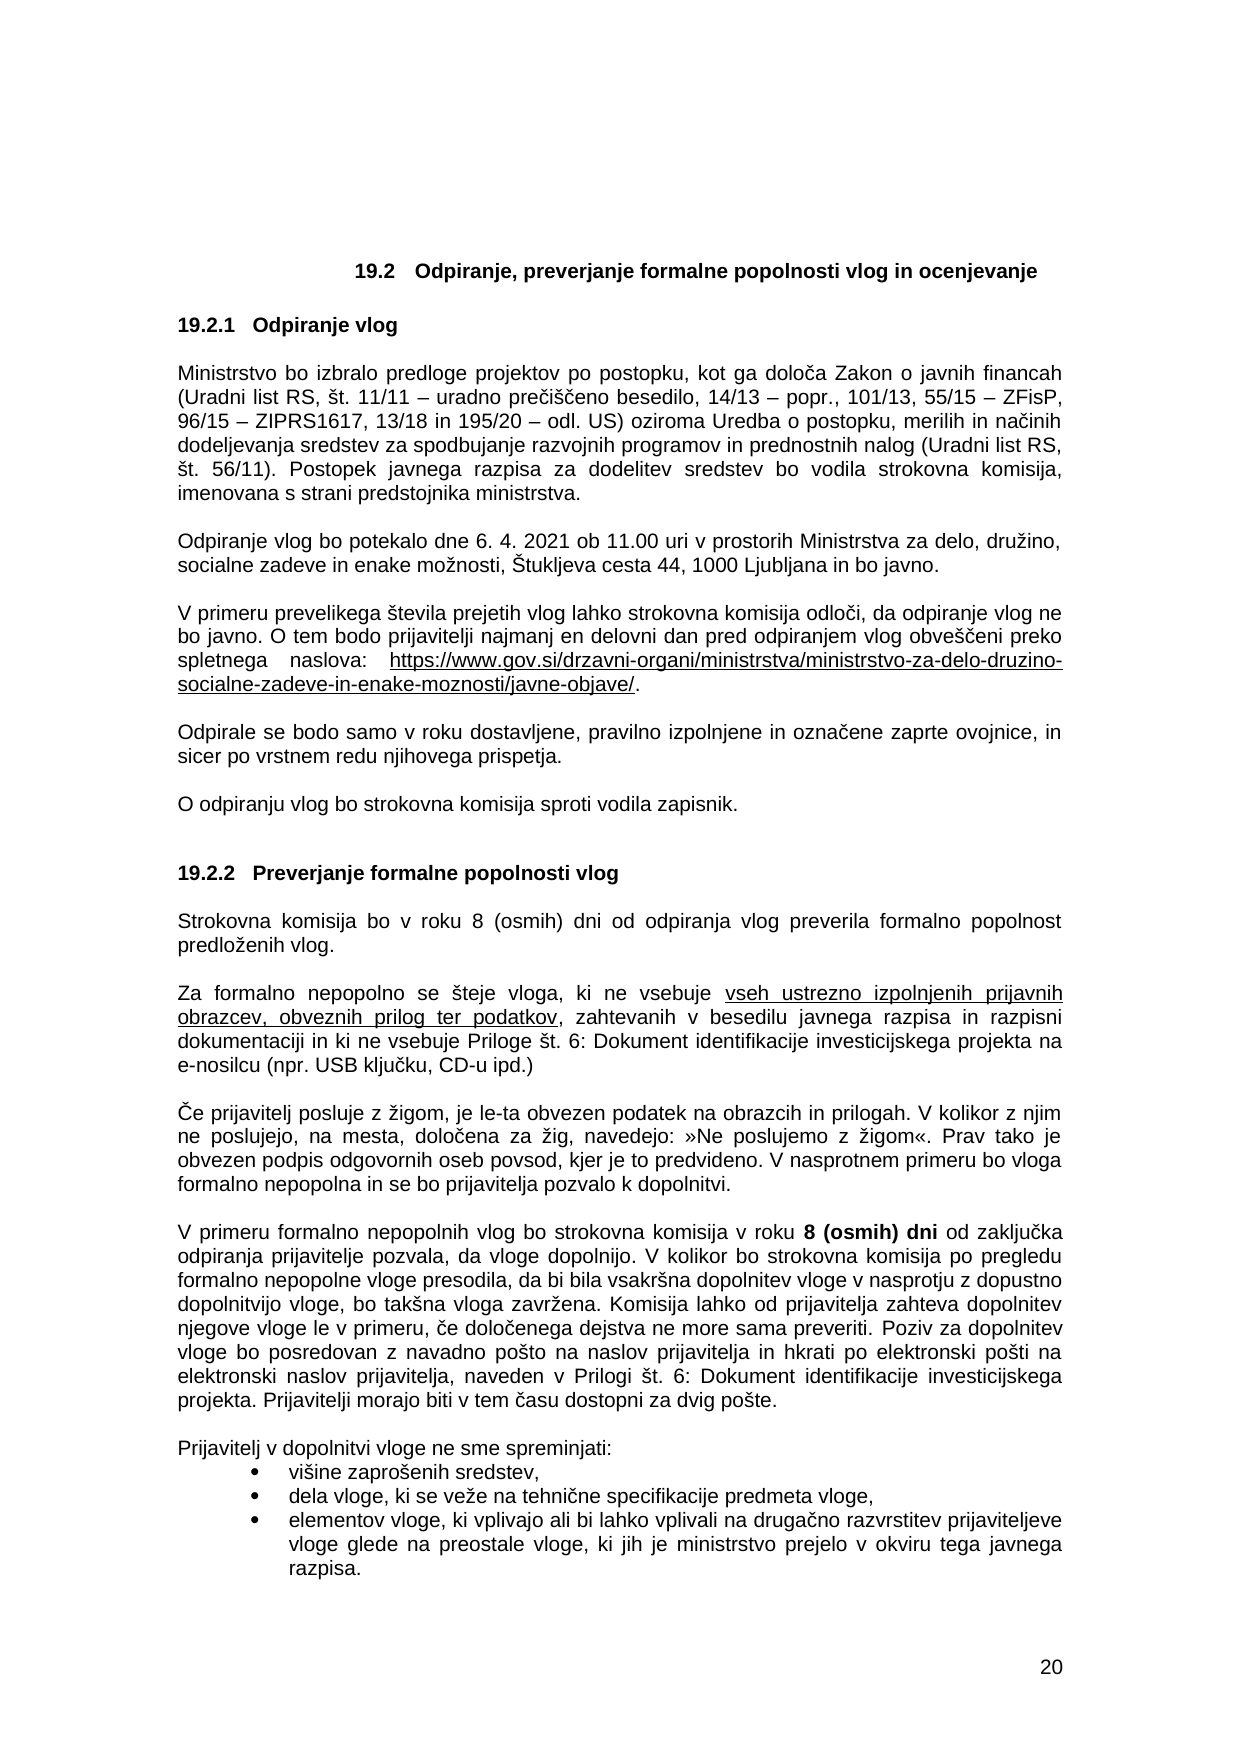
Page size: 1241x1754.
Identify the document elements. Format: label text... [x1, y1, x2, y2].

text Odpiranje vlog bo potekalo dne 6. 4. 2021 ob 11.00 uri v prostorih Ministrstva za delo, družino, socialne zadeve in enake možnosti, Štukljeva cesta 44, 1000 Ljubljana in bo javno. [177, 528, 1063, 576]
text Ministrstvo bo izbralo predloge projektov po postopku, kot ga določa Zakon o javnih financah (Uradni list RS, št. 11/11 – uradno prečiščeno besedilo, 14/13 – popr., 101/13, 55/15 – ZFisP, 96/15 – ZIPRS1617, 13/18 in 195/20 – odl. US) oziroma Uredba o postopku, merilih in načinih dodeljevanja sredstev za spodbujanje razvojnih programov in prednostnih nalog (Uradni list RS, št. 56/11). Postopek javnega razpisa za dodelitev sredstev bo vodila strokovna komisija, imenovana s strani predstojnika ministrstva. [177, 361, 1063, 504]
list Odpiranje, preverjanje formalne popolnosti vlog in ocenjevanje [354, 259, 1063, 283]
text Če prijavitelj posluje z žigom, je le-ta obvezen podatek na obrazcih in prilogah. V kolikor z njim ne poslujejo, na mesta, določena za žig, navedejo: »Ne poslujemo z žigom«. Prav tako je obvezen podpis odgovornih oseb povsod, kjer je to predvideno. V nasprotnem primeru bo vloga formalno nepopolna in se bo prijavitelja pozvalo k dopolnitvi. [177, 1100, 1063, 1196]
text O odpiranju vlog bo strokovna komisija sproti vodila zapisnik. [177, 792, 1063, 816]
text Prijavitelj v dopolnitvi vloge ne sme spreminjati: [177, 1436, 1063, 1460]
list dela vloge, ki se veže na tehnične specifikacije predmeta vloge, [251, 1484, 1063, 1508]
text Za formalno nepopolno se šteje vloga, ki ne vsebuje vseh ustrezno izpolnjenih prijavnih obrazcev, obveznih prilog ter podatkov, zahtevanih v besedilu javnega razpisa in razpisni dokumentaciji in ki ne vsebuje Priloge št. 6: Dokument identifikacije investicijskega projekta na e-nosilcu (npr. USB ključku, CD-u ipd.) [177, 981, 1063, 1076]
list Odpiranje vlog [177, 313, 1063, 337]
list višine zaprošenih sredstev, [251, 1460, 1063, 1484]
text Odpirale se bodo samo v roku dostavljene, pravilno izpolnjene in označene zaprte ovojnice, in sicer po vrstnem redu njihovega prispetja. [177, 720, 1063, 768]
text V primeru formalno nepopolnih vlog bo strokovna komisija v roku 8 (osmih) dni od zaključka odpiranja prijavitelje pozvala, da vloge dopolnijo. V kolikor bo strokovna komisija po pregledu formalno nepopolne vloge presodila, da bi bila vsakršna dopolnitev vloge v nasprotju z dopustno dopolnitvijo vloge, bo takšna vloga zavržena. Komisija lahko od prijavitelja zahteva dopolnitev njegove vloge le v primeru, če določenega dejstva ne more sama preveriti. Poziv za dopolnitev vloge bo posredovan z navadno pošto na naslov prijavitelja in hkrati po elektronski pošti na elektronski naslov prijavitelja, naveden v Prilogi št. 6: Dokument identifikacije investicijskega projekta. Prijavitelji morajo biti v tem času dostopni za dvig pošte. [177, 1220, 1063, 1412]
text V primeru prevelikega števila prejetih vlog lahko strokovna komisija odloči, da odpiranje vlog ne bo javno. O tem bodo prijavitelji najmanj en delovni dan pred odpiranjem vlog obveščeni preko spletnega naslova: https://www.gov.si/drzavni-organi/ministrstva/ministrstvo-za-delo-druzino-socialne-zadeve-in-enake-moznosti/javne-objave/. [177, 600, 1063, 696]
list elementov vloge, ki vplivajo ali bi lahko vplivali na drugačno razvrstitev prijaviteljeve vloge glede na preostale vloge, ki jih je ministrstvo prejelo v okviru tega javnega razpisa. [251, 1508, 1063, 1580]
list Preverjanje formalne popolnosti vlog [177, 861, 1063, 885]
text Strokovna komisija bo v roku 8 (osmih) dni od odpiranja vlog preverila formalno popolnost predloženih vlog. [177, 909, 1063, 957]
